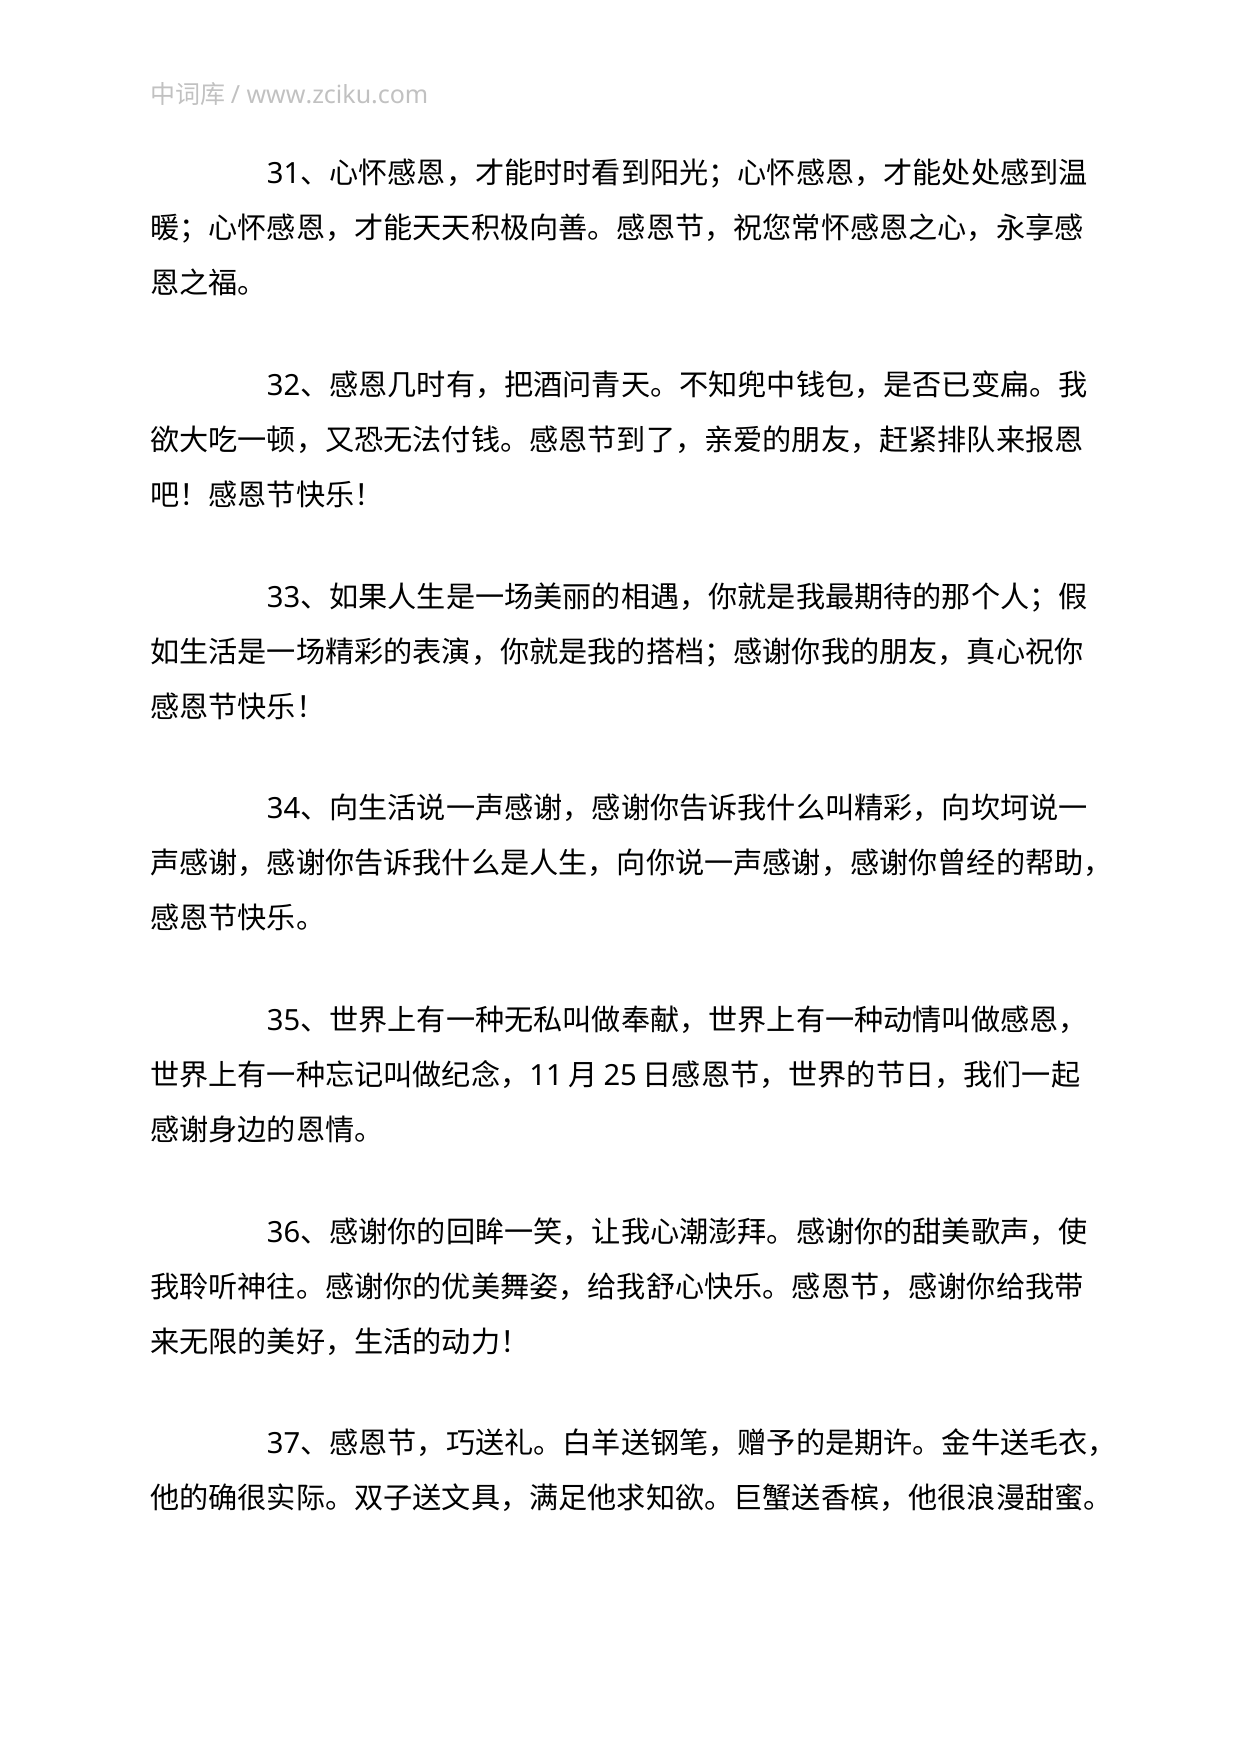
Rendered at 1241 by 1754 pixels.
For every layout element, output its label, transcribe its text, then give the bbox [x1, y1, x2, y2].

text 32、感恩几时有，把酒问青天。不知兜中钱包，是否已变扁。我欲大吃一顿，又恐无法付钱。感恩节到了，亲爱的朋友，赶紧排队来报恩吧！感恩节快乐！ [150, 362, 1090, 514]
text 35、世界上有一种无私叫做奉献，世界上有一种动情叫做感恩，世界上有一种忘记叫做纪念，11月25日感恩节，世界的节日，我们一起感谢身边的恩情。 [150, 997, 1090, 1149]
text 33、如果人生是一场美丽的相遇，你就是我最期待的那个人；假如生活是一场精彩的表演，你就是我的搭档；感谢你我的朋友，真心祝你感恩节快乐！ [150, 573, 1090, 726]
text 31、心怀感恩，才能时时看到阳光；心怀感恩，才能处处感到温暖；心怀感恩，才能天天积极向善。感恩节，祝您常怀感恩之心，永享感恩之福。 [150, 150, 1090, 302]
text 36、感谢你的回眸一笑，让我心潮澎拜。感谢你的甜美歌声，使我聆听神往。感谢你的优美舞姿，给我舒心快乐。感恩节，感谢你给我带来无限的美好，生活的动力！ [150, 1208, 1090, 1361]
text 37、感恩节，巧送礼。白羊送钢笔，赠予的是期许。金牛送毛衣，他的确很实际。双子送文具，满足他求知欲。巨蟹送香槟，他很浪漫甜蜜。 [150, 1420, 1090, 1517]
text 34、向生活说一声感谢，感谢你告诉我什么叫精彩，向坎坷说一声感谢，感谢你告诉我什么是人生，向你说一声感谢，感谢你曾经的帮助，感恩节快乐。 [150, 785, 1090, 937]
